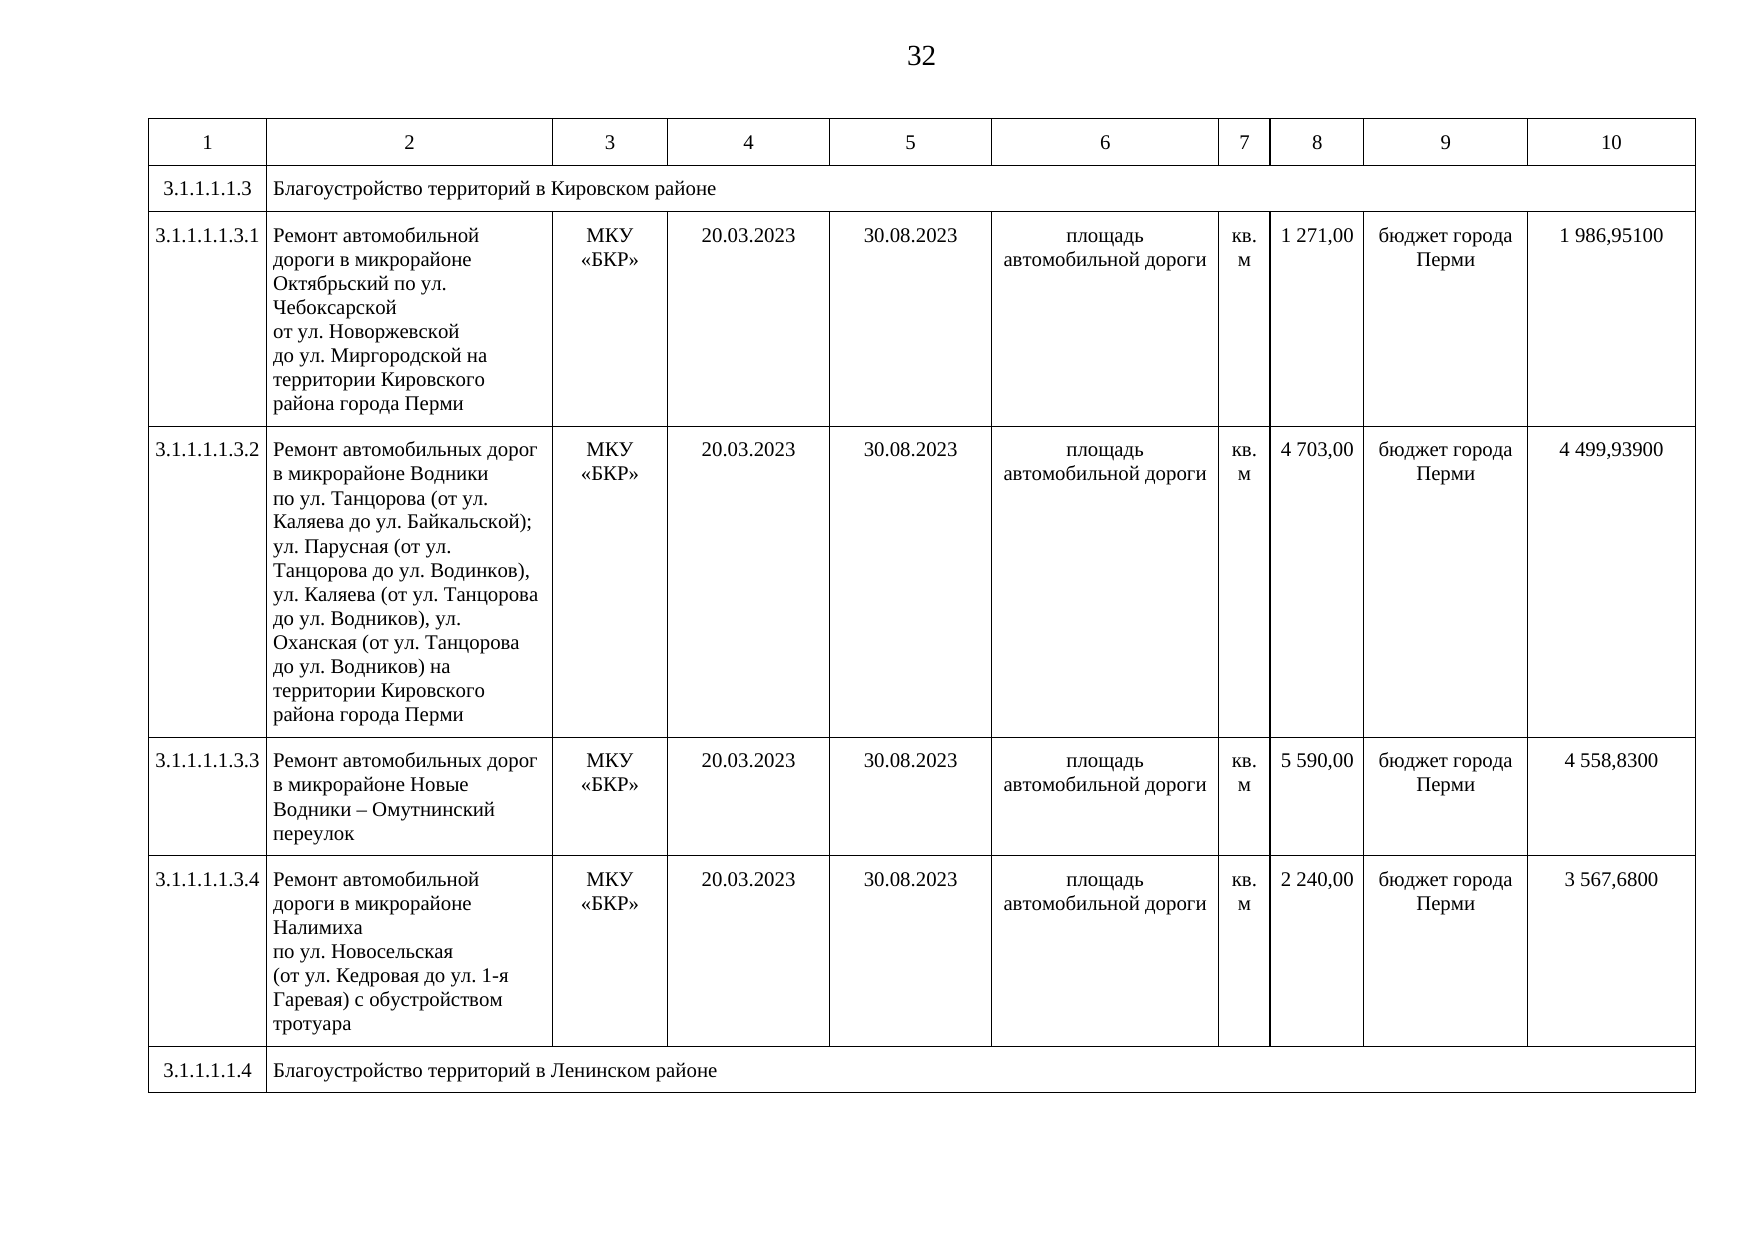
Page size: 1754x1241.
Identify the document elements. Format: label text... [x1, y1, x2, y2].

table_header 3 [553, 119, 667, 164]
table_header 2 [267, 119, 552, 164]
table_cell Благоустройство территорий в Кировском районе [267, 166, 1695, 211]
table_cell МКУ «БКР» [553, 212, 667, 426]
table_header 8 [1271, 119, 1363, 164]
table_header 1 [149, 119, 266, 164]
table_cell МКУ «БКР» [553, 427, 667, 737]
table_cell МКУ «БКР» [553, 738, 667, 855]
table_cell бюджет города Перми [1364, 212, 1527, 426]
table_cell 20.03.2023 [668, 856, 829, 1046]
table_cell 2 240,00 [1271, 856, 1363, 1046]
table_cell кв. м [1219, 856, 1269, 1046]
table_cell площадь автомобильной дороги [992, 738, 1218, 855]
table_cell 5 590,00 [1271, 738, 1363, 855]
table_header 6 [992, 119, 1218, 164]
table_cell 30.08.2023 [830, 738, 991, 855]
table_cell 4 558,8300 [1528, 738, 1695, 855]
table_cell 3 567,6800 [1528, 856, 1695, 1046]
table_cell Благоустройство территорий в Ленинском районе [267, 1047, 1695, 1092]
table_cell площадь автомобильной дороги [992, 856, 1218, 1046]
table_cell бюджет города Перми [1364, 738, 1527, 855]
table_cell кв. м [1219, 212, 1269, 426]
table_cell 3.1.1.1.1.3 [149, 166, 266, 211]
table_cell 3.1.1.1.1.3.2 [149, 427, 266, 737]
table_cell 3.1.1.1.1.3.4 [149, 856, 266, 1046]
table_cell 3.1.1.1.1.3.1 [149, 212, 266, 426]
table_header 10 [1528, 119, 1695, 164]
table_cell бюджет города Перми [1364, 427, 1527, 737]
table_cell бюджет города Перми [1364, 856, 1527, 1046]
table_cell 20.03.2023 [668, 738, 829, 855]
table_cell 3.1.1.1.1.4 [149, 1047, 266, 1092]
table_header 7 [1219, 119, 1269, 164]
table_header 4 [668, 119, 829, 164]
table_cell Ремонт автомобильных дорог в микрорайоне Водники по ул. Танцорова (от ул. Каляева до ул. Байкальской); ул. Парусная (от ул. Танцорова до ул. Водинков), ул. Каляева (от ул. Танцорова до ул. Водников), ул. Оханская (от ул. Танцорова до ул. Водников) на территории Кировского района города Перми [267, 427, 552, 737]
table_cell МКУ «БКР» [553, 856, 667, 1046]
table_cell кв. м [1219, 427, 1269, 737]
table_cell площадь автомобильной дороги [992, 427, 1218, 737]
table_cell 4 499,93900 [1528, 427, 1695, 737]
table_cell Ремонт автомобильной дороги в микрорайоне Налимиха по ул. Новосельская (от ул. Кедровая до ул. 1-я Гаревая) с обустройством тротуара [267, 856, 552, 1046]
table_cell 3.1.1.1.1.3.3 [149, 738, 266, 855]
table_cell 30.08.2023 [830, 212, 991, 426]
table_cell Ремонт автомобильных дорог в микрорайоне Новые Водники – Омутнинский переулок [267, 738, 552, 855]
table_cell 1 986,95100 [1528, 212, 1695, 426]
table_cell 30.08.2023 [830, 856, 991, 1046]
table_cell 30.08.2023 [830, 427, 991, 737]
table_cell площадь автомобильной дороги [992, 212, 1218, 426]
table_header 5 [830, 119, 991, 164]
table_cell Ремонт автомобильной дороги в микрорайоне Октябрьский по ул. Чебоксарской от ул. Новоржевской до ул. Миргородской на территории Кировского района города Перми [267, 212, 552, 426]
table_cell 20.03.2023 [668, 212, 829, 426]
table_cell кв. м [1219, 738, 1269, 855]
table_cell 4 703,00 [1271, 427, 1363, 737]
table_cell 20.03.2023 [668, 427, 829, 737]
table_cell 1 271,00 [1271, 212, 1363, 426]
table_header 9 [1364, 119, 1527, 164]
